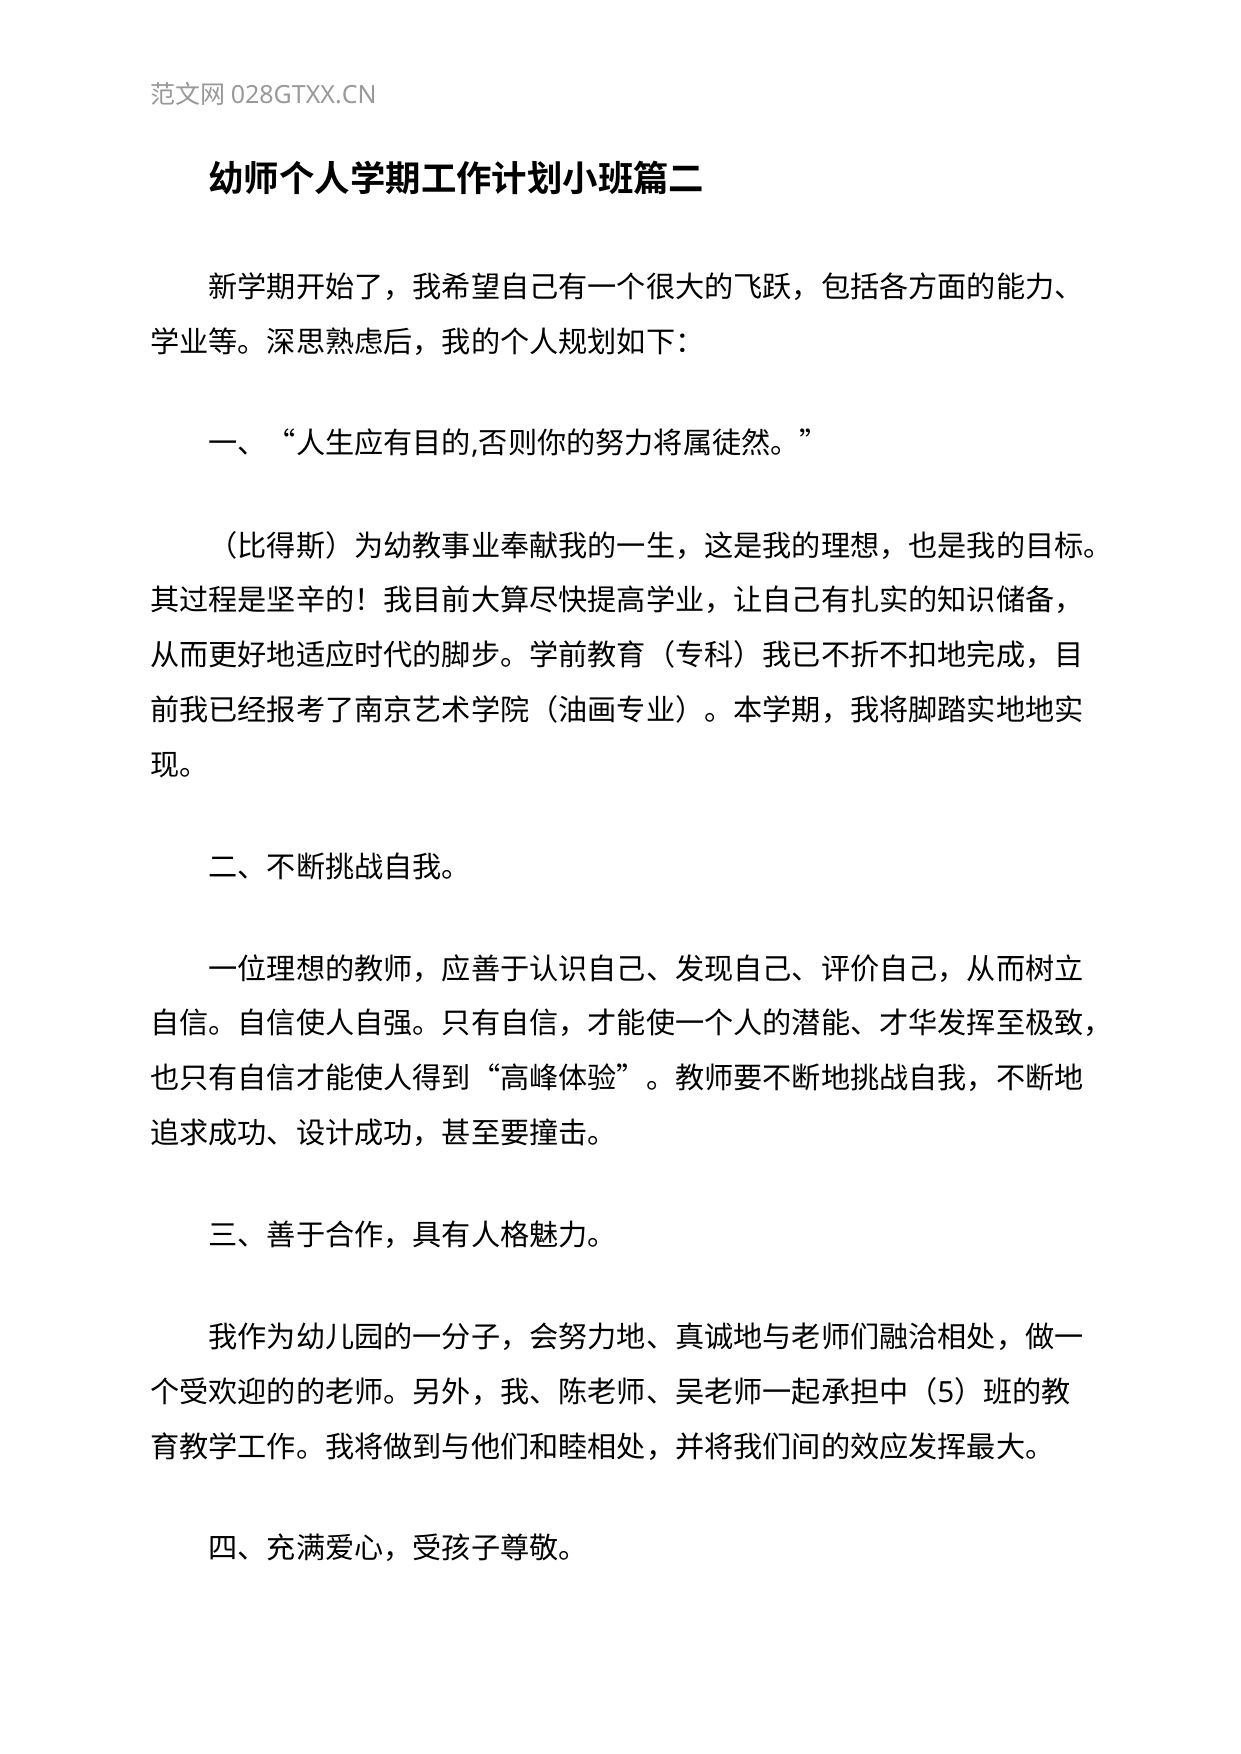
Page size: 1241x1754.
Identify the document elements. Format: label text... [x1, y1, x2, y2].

text 幼师个人学期工作计划小班篇二 [150, 150, 1090, 201]
text 四、充满爱心，受孩子尊敬。 [150, 1525, 1090, 1567]
text 我作为幼儿园的一分子，会努力地、真诚地与老师们融洽相处，做一个受欢迎的的老师。另外，我、陈老师、吴老师一起承担中（5）班的教育教学工作。我将做到与他们和睦相处，并将我们间的效应发挥最大。 [150, 1313, 1090, 1466]
text 二、不断挑战自我。 [150, 843, 1090, 886]
text （比得斯）为幼教事业奉献我的一生，这是我的理想，也是我的目标。其过程是坚辛的！我目前大算尽快提高学业，让自己有扎实的知识储备，从而更好地适应时代的脚步。学前教育（专科）我已不折不扣地完成，目前我已经报考了南京艺术学院（油画专业）。本学期，我将脚踏实地地实现。 [150, 522, 1090, 784]
text 一、“人生应有目的,否则你的努力将属徒然。” [150, 420, 1090, 462]
text 三、善于合作，具有人格魅力。 [150, 1212, 1090, 1254]
text 一位理想的教师，应善于认识自己、发现自己、评价自己，从而树立自信。自信使人自强。只有自信，才能使一个人的潜能、才华发挥至极致，也只有自信才能使人得到“高峰体验”。教师要不断地挑战自我，不断地追求成功、设计成功，甚至要撞击。 [150, 945, 1090, 1152]
text 新学期开始了，我希望自己有一个很大的飞跃，包括各方面的能力、学业等。深思熟虑后，我的个人规划如下： [150, 263, 1090, 361]
